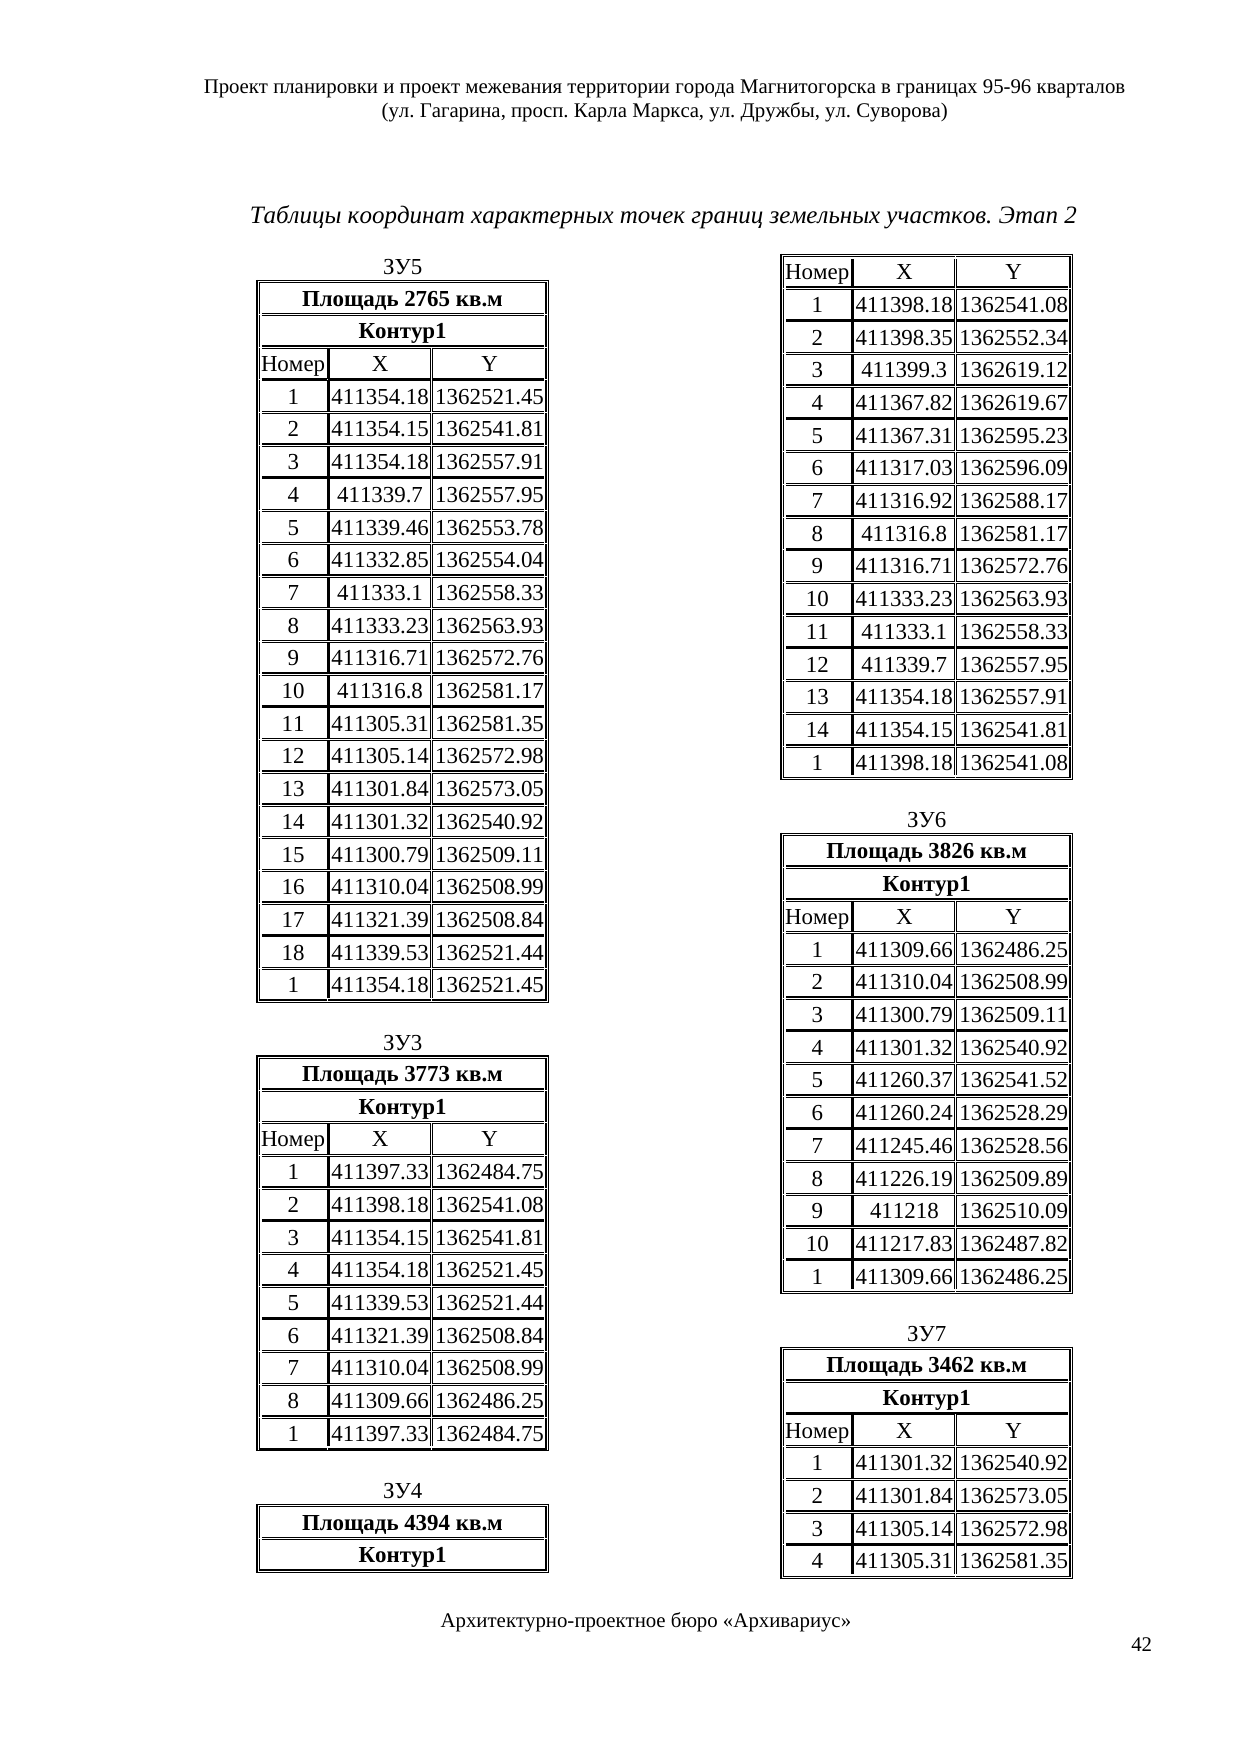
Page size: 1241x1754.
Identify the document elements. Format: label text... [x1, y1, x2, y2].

text ЗУ7 [701, 1320, 1152, 1347]
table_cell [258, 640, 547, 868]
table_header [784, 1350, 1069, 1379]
text ЗУ4 [177, 1477, 627, 1504]
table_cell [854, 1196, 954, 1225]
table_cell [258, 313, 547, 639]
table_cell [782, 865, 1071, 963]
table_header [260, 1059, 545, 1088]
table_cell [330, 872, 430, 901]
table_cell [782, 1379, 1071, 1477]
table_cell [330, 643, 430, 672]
text ЗУ5 [177, 253, 627, 280]
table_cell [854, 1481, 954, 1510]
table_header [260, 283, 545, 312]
text ЗУ3 [177, 1029, 627, 1055]
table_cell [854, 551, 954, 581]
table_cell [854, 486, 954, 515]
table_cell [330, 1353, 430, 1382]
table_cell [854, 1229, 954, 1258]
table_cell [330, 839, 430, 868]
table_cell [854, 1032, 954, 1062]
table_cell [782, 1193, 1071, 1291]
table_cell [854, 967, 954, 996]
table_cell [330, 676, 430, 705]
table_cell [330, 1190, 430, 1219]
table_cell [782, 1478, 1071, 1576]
text ЗУ6 [701, 806, 1152, 833]
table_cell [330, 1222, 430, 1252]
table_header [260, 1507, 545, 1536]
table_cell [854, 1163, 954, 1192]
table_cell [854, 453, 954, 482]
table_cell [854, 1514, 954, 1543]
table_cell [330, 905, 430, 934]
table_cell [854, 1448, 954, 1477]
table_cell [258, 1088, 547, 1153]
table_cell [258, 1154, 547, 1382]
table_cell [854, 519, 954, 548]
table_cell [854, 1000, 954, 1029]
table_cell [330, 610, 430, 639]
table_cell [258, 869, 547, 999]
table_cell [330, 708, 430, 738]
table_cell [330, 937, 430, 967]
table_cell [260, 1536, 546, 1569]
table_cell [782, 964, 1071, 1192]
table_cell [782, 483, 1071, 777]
text Таблицы координат характерных точек границ земельных участков. Этап 2 [177, 200, 1152, 228]
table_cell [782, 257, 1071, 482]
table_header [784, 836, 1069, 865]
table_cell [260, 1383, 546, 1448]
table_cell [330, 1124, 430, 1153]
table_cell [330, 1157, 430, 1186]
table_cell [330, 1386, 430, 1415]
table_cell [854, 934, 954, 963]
